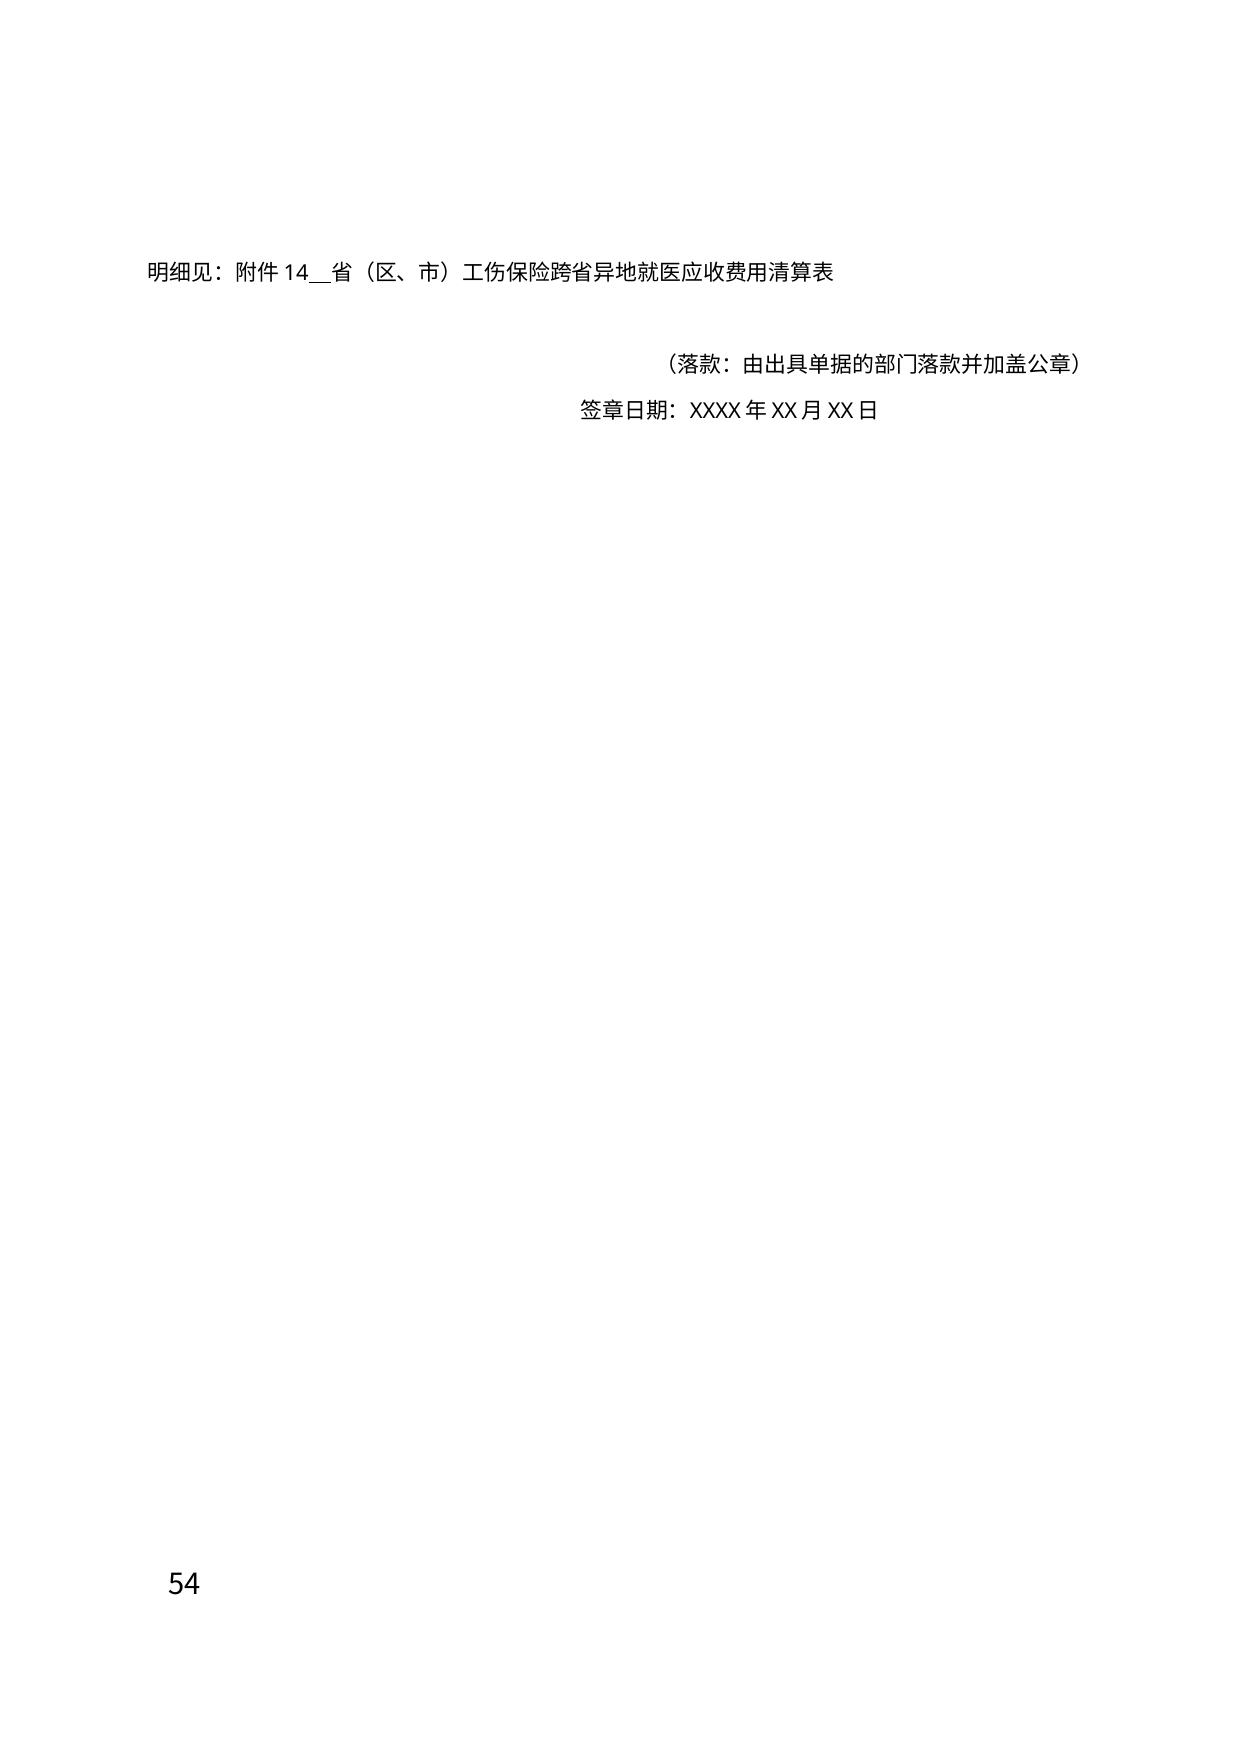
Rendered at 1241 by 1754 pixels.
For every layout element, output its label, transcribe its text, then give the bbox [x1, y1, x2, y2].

text （落款：由出具单据的部门落款并加盖公章） [148, 340, 1093, 386]
text 明细见：附件14 省（区、市）工伤保险跨省异地就医应收费用清算表 [148, 247, 1043, 294]
text 签章日期：XXXX年XX月XX日 [148, 386, 1061, 432]
